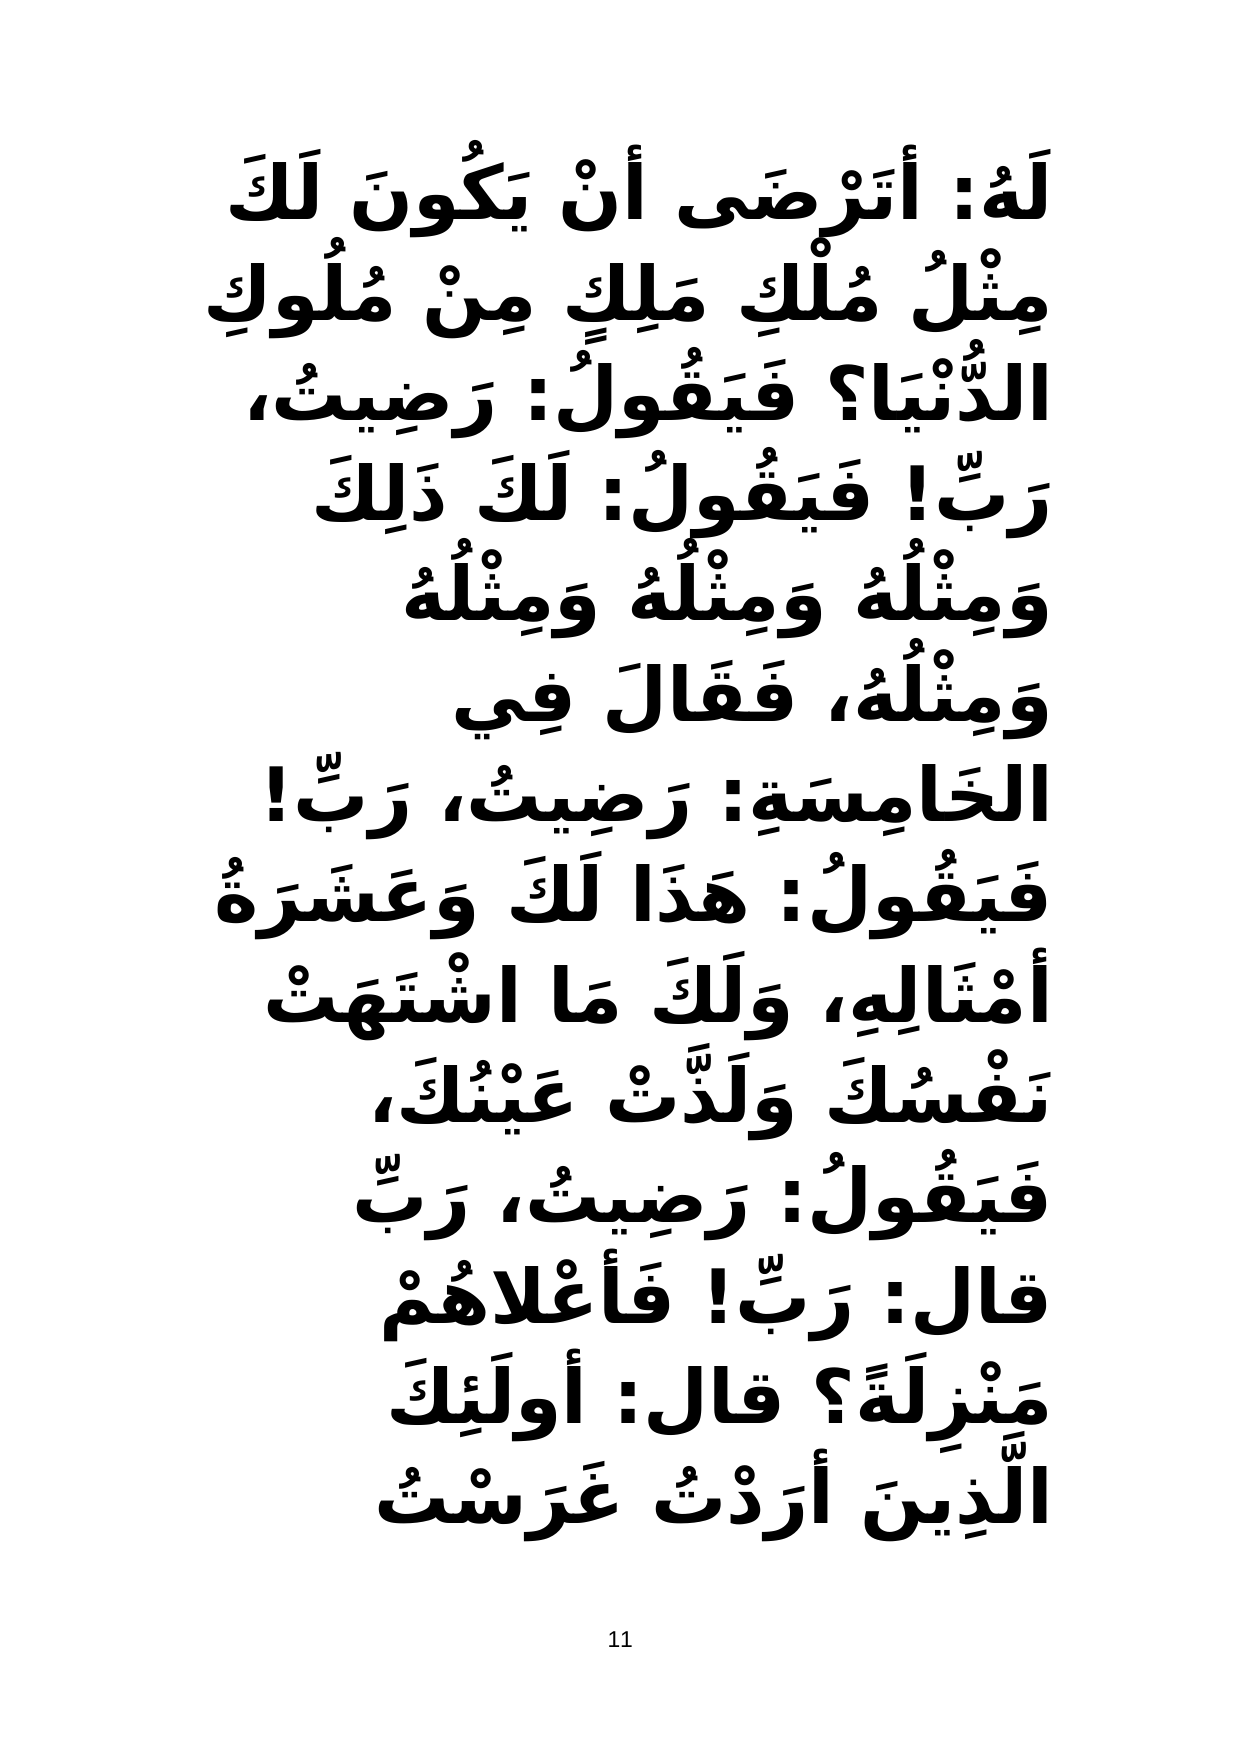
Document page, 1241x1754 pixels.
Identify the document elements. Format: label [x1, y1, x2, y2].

text [187, 150, 1053, 1541]
